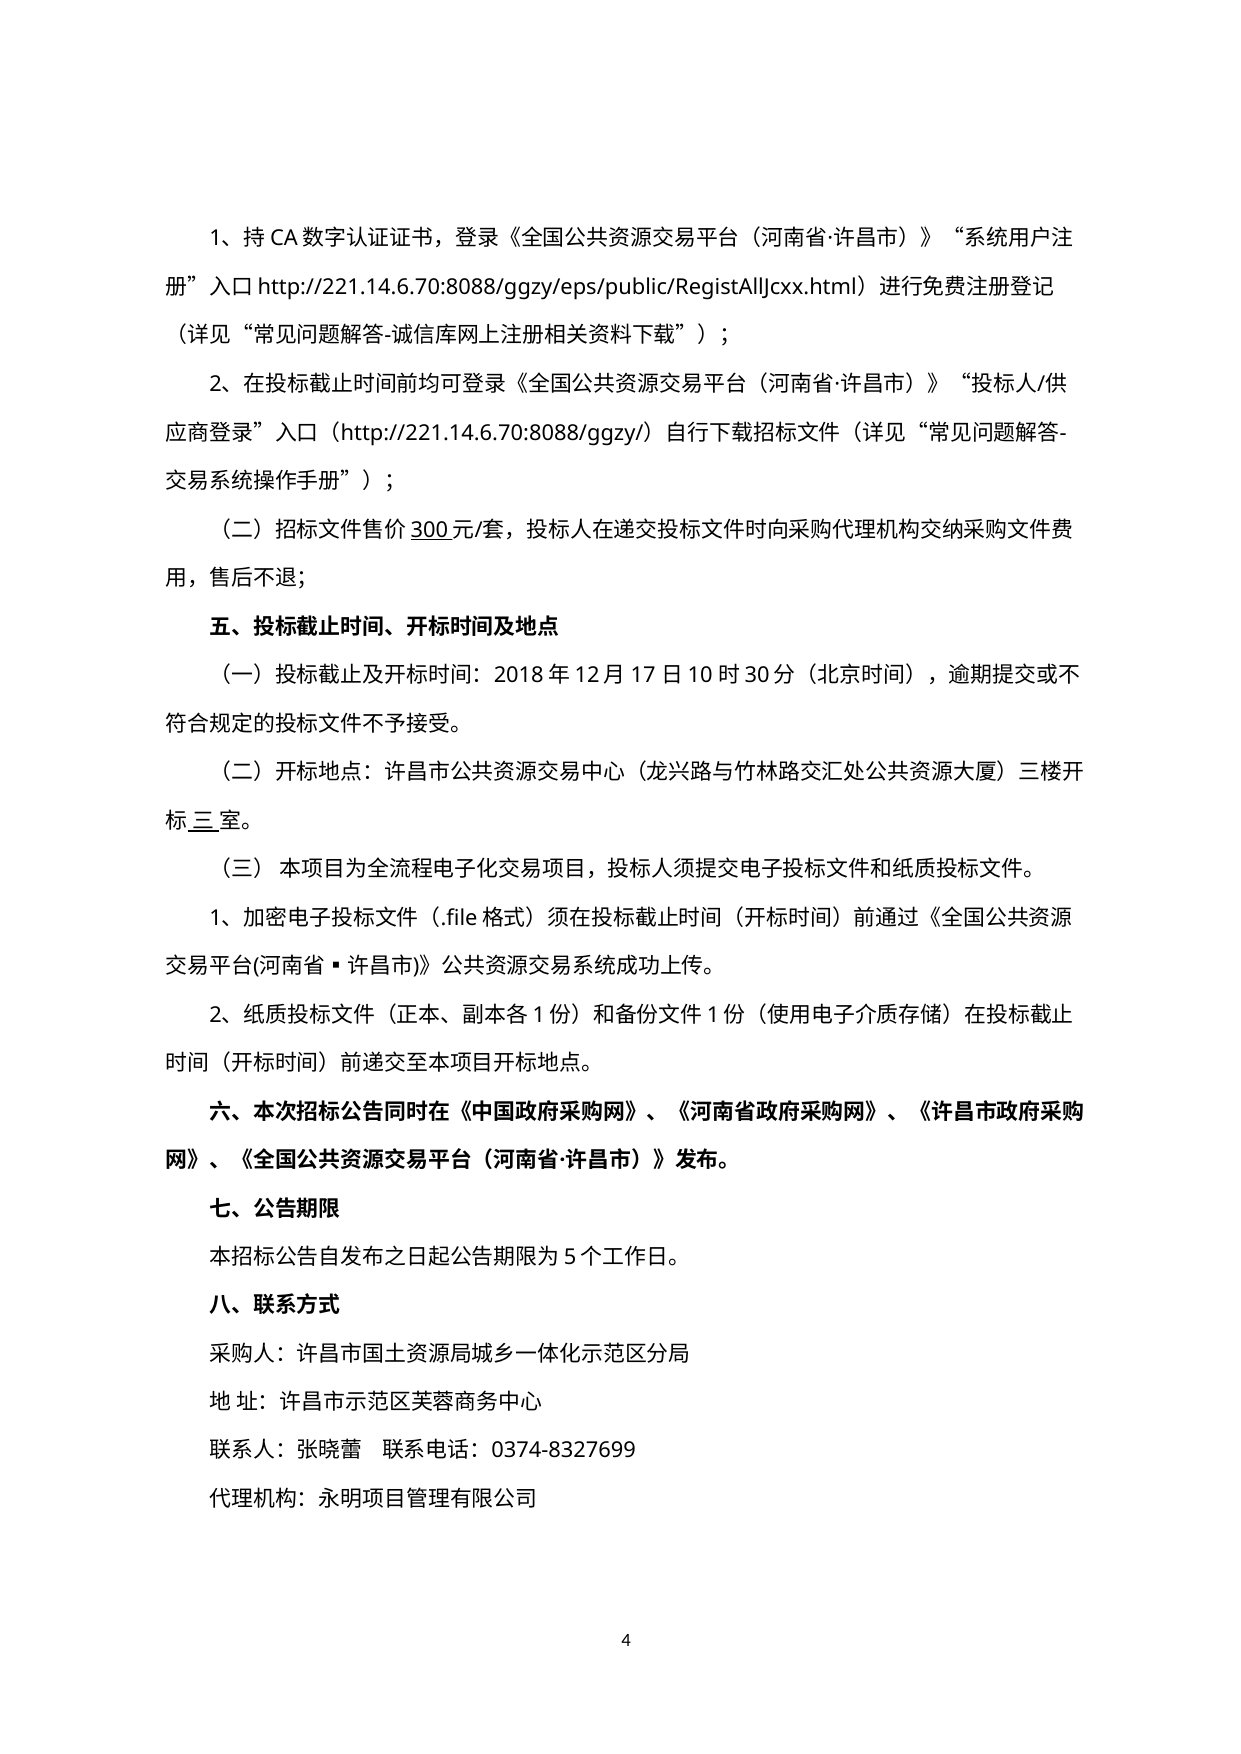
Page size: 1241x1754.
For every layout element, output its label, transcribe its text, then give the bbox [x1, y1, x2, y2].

text （二）招标文件售价300元/套，投标人在递交投标文件时向采购代理机构交纳采购文件费用，售后不退； [165, 511, 1087, 592]
text 本招标公告自发布之日起公告期限为5个工作日。 [165, 1239, 1087, 1271]
text 六、本次招标公告同时在《中国政府采购网》、《河南省政府采购网》、《许昌市政府采购网》、《全国公共资源交易平台（河南省·许昌市）》发布。 [165, 1093, 1087, 1174]
text 代理机构：永明项目管理有限公司 [165, 1480, 1087, 1513]
text （一）投标截止及开标时间：2018年12月 17 日10 时30分（北京时间），逾期提交或不符合规定的投标文件不予接受。 [165, 657, 1087, 738]
text 采购人：许昌市国土资源局城乡一体化示范区分局 [165, 1335, 1087, 1368]
text （二）开标地点：许昌市公共资源交易中心（龙兴路与竹林路交汇处公共资源大厦）三楼开标 三 室。 [165, 754, 1087, 835]
text 八、联系方式 [165, 1287, 1087, 1319]
text （三） 本项目为全流程电子化交易项目，投标人须提交电子投标文件和纸质投标文件。 [165, 851, 1087, 883]
text 2、在投标截止时间前均可登录《全国公共资源交易平台（河南省·许昌市）》“投标人/供应商登录”入口（http://221.14.6.70:8088/ggzy/）自行下载招标文件（详见“常见问题解答-交易系统操作手册”）； [165, 365, 1087, 495]
text 1、加密电子投标文件（.file格式）须在投标截止时间（开标时间）前通过《全国公共资源交易平台(河南省▪许昌市)》公共资源交易系统成功上传。 [165, 899, 1087, 980]
text 2、纸质投标文件（正本、副本各1份）和备份文件1份（使用电子介质存储）在投标截止时间（开标时间）前递交至本项目开标地点。 [165, 996, 1087, 1077]
text 联系人：张晓蕾 联系电话：0374-8327699 [165, 1432, 1087, 1464]
text 1、持CA数字认证证书，登录《全国公共资源交易平台（河南省·许昌市）》“系统用户注册”入口http://221.14.6.70:8088/ggzy/eps/public/RegistAllJcxx.html）进行免费注册登记（详见“常见问题解答-诚信库网上注册相关资料下载”）； [165, 219, 1087, 349]
text 五、投标截止时间、开标时间及地点 [165, 608, 1087, 641]
text 七、公告期限 [165, 1190, 1087, 1223]
text 地 址：许昌市示范区芙蓉商务中心 [165, 1384, 1087, 1416]
